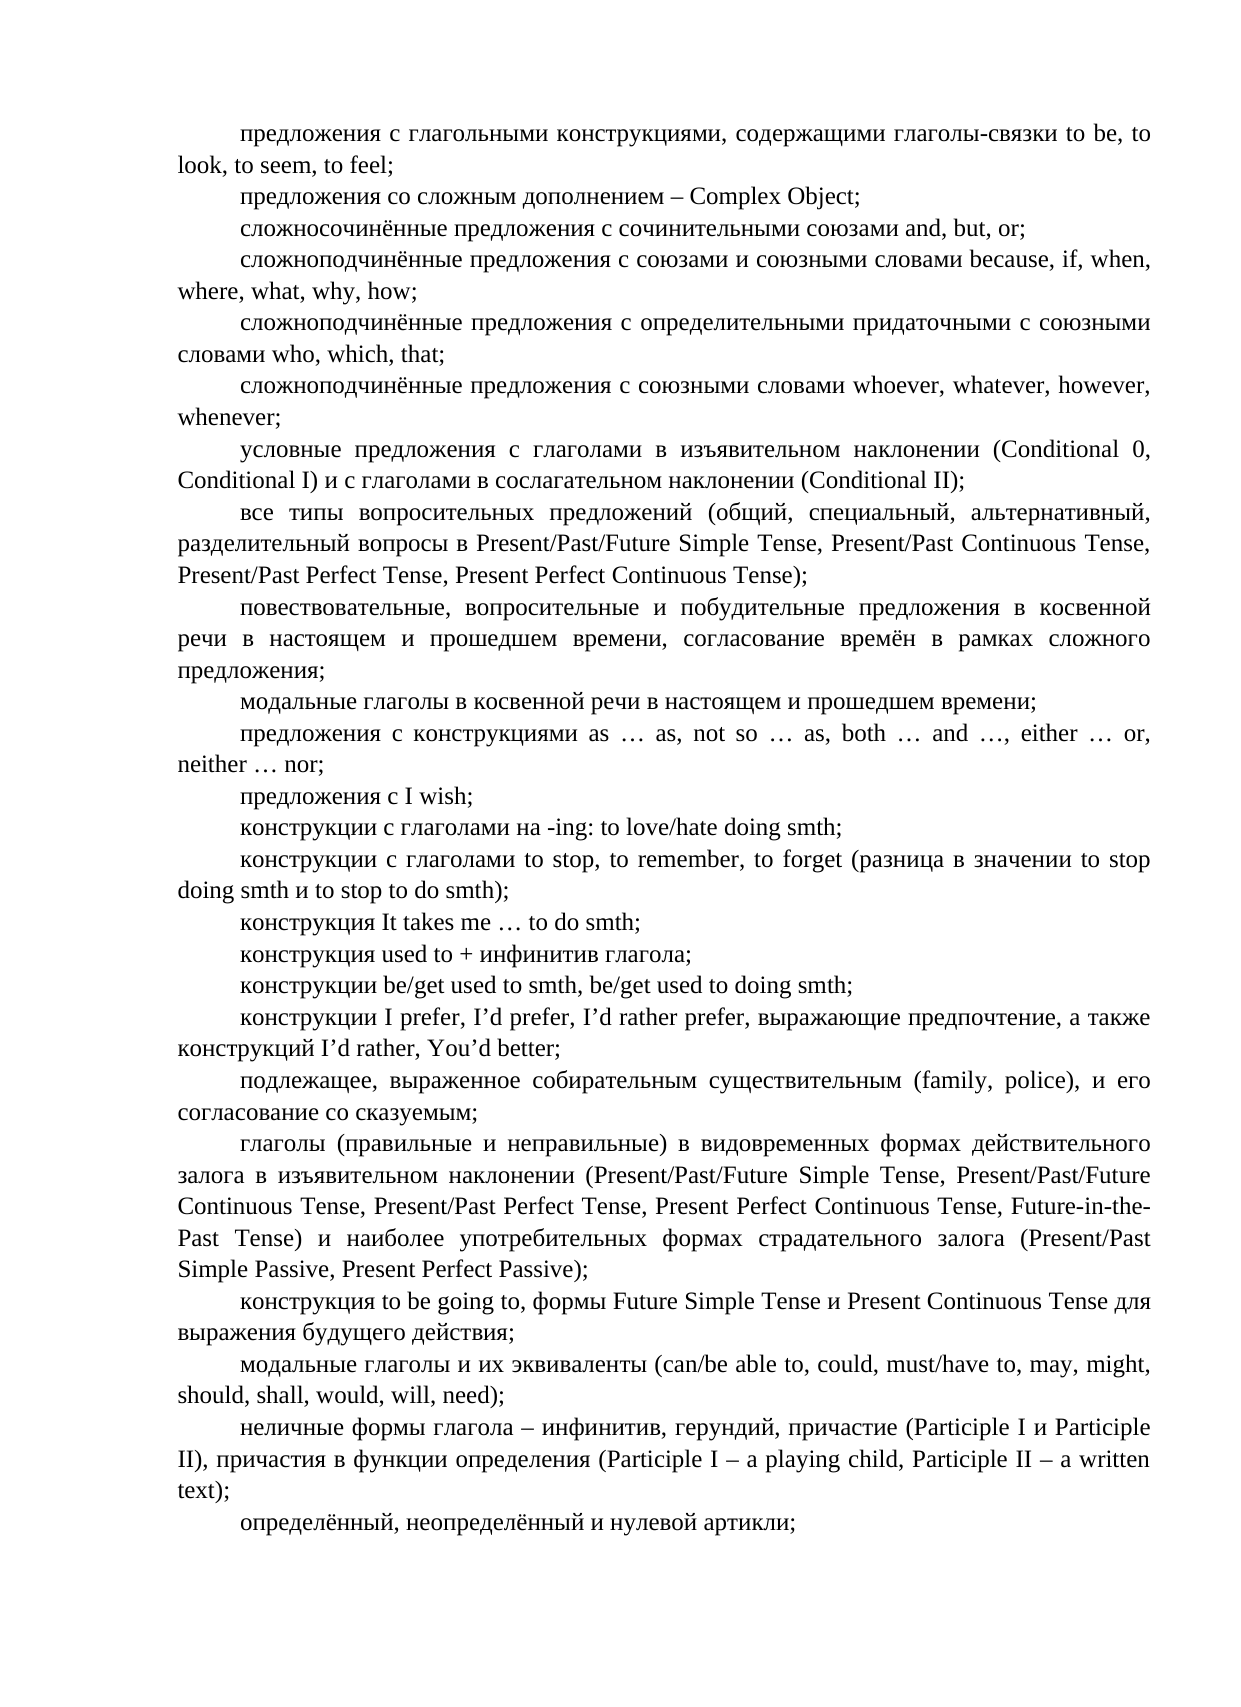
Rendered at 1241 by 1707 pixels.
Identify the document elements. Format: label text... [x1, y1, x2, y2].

text повествовательные, вопросительные и побудительные предложения в косвенной речи в настоящем и прошедшем времени, согласование времён в рамках сложного предложения; [177, 592, 1152, 683]
text модальные глаголы и их эквиваленты (can/be able to, could, must/have to, may, might, should, shall, would, will, need); [177, 1349, 1152, 1409]
text конструкции с глаголами на -ing: to love/hate doing smth; [177, 812, 1152, 841]
text неличные формы глагола – инфинитив, герундий, причастие (Participle I и Participle II), причастия в функции определения (Participle I – a playing child, Participle II – a written text); [177, 1412, 1152, 1504]
text конструкция It takes me … to do smth; [177, 907, 1152, 936]
text предложения с I wish; [177, 781, 1152, 810]
text сложноподчинённые предложения с определительными придаточными с союзными словами who, which, that; [177, 307, 1152, 368]
text предложения с глагольными конструкциями, содержащими глаголы-связки to be, to look, to seem, to feel; [177, 118, 1152, 178]
text определённый, неопределённый и нулевой артикли; [177, 1507, 1152, 1536]
text модальные глаголы в косвенной речи в настоящем и прошедшем времени; [177, 686, 1152, 715]
text конструкция to be going to, формы Future Simple Tense и Present Continuous Tense для выражения будущего действия; [177, 1286, 1152, 1346]
text конструкции I prefer, I’d prefer, I’d rather prefer, выражающие предпочтение, а также конструкций I’d rather, You’d better; [177, 1002, 1152, 1062]
text условные предложения с глаголами в изъявительном наклонении (Conditional 0, Conditional I) и с глаголами в сослагательном наклонении (Conditional II); [177, 434, 1152, 494]
text подлежащее, выраженное собирательным существительным (family, police), и его согласование со сказуемым; [177, 1065, 1152, 1125]
text предложения cо сложным дополнением – Complex Object; [177, 181, 1152, 210]
text сложносочинённые предложения с сочинительными союзами and, but, or; [177, 213, 1152, 242]
text предложения с конструкциями as … as, not so … as, both … and …, either … or, neither … nor; [177, 718, 1152, 778]
text конструкция used to + инфинитив глагола; [177, 939, 1152, 967]
text все типы вопросительных предложений (общий, специальный, альтернативный, разделительный вопросы в Present/Past/Future Simple Tense, Present/Past Continuous Tense, Present/Past Perfect Tense, Present Perfect Continuous Tense); [177, 497, 1152, 589]
text конструкции c глаголами to stop, to remember, to forget (разница в значении to stop doing smth и to stop to do smth); [177, 844, 1152, 904]
text сложноподчинённые предложения с союзами и союзными словами because, if, when, where, what, why, how; [177, 244, 1152, 305]
text глаголы (правильные и неправильные) в видовременных формах действительного залога в изъявительном наклонении (Present/Past/Future Simple Tense, Present/Past/Future Continuous Tense, Present/Past Perfect Tense, Present Perfect Continuous Tense, Future-in-the-Past Tense) и наиболее употребительных формах страдательного залога (Present/Past Simple Passive, Present Perfect Passive); [177, 1128, 1152, 1283]
text сложноподчинённые предложения с союзными словами whoever, whatever, however, whenever; [177, 371, 1152, 431]
text конструкции be/get used to smth, be/get used to doing smth; [177, 970, 1152, 999]
